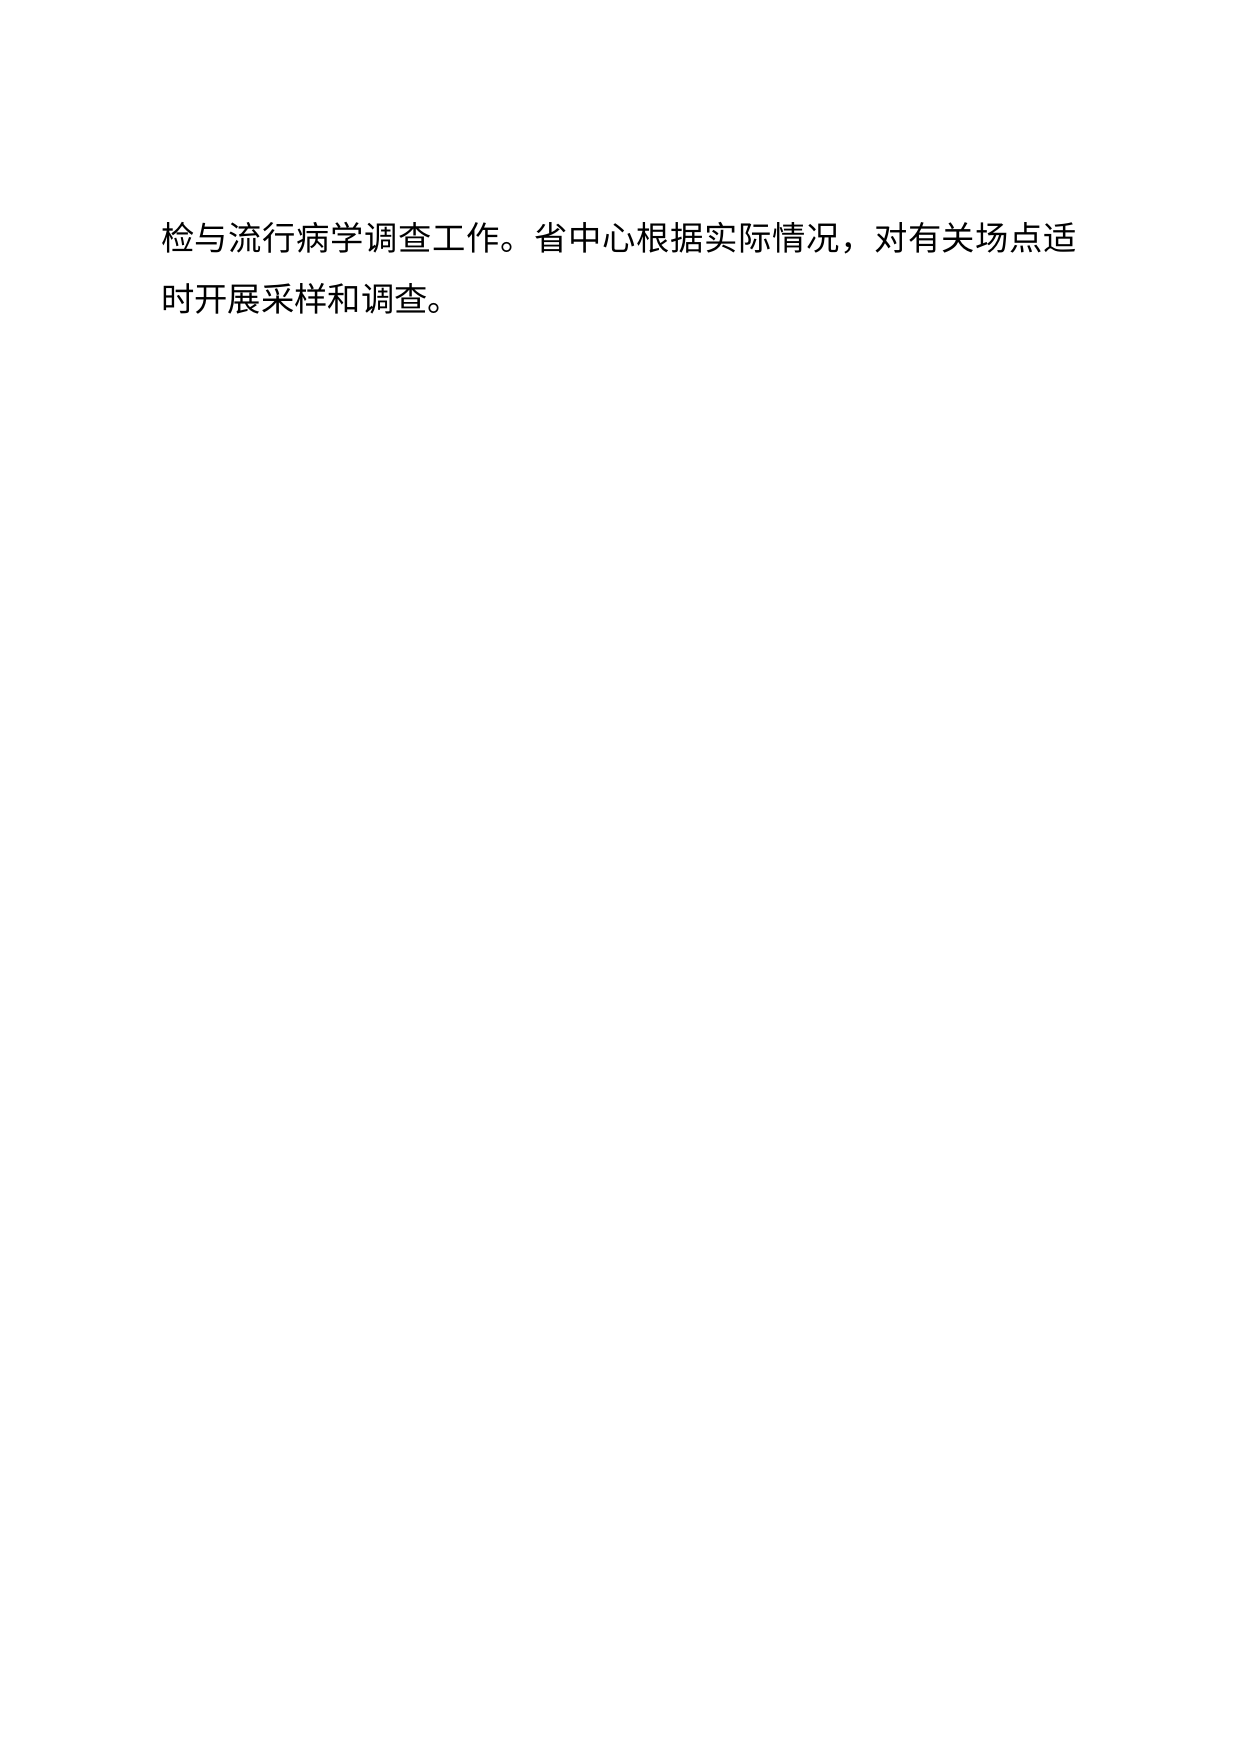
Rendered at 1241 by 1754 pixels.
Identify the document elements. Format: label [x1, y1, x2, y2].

text [161, 201, 1079, 324]
